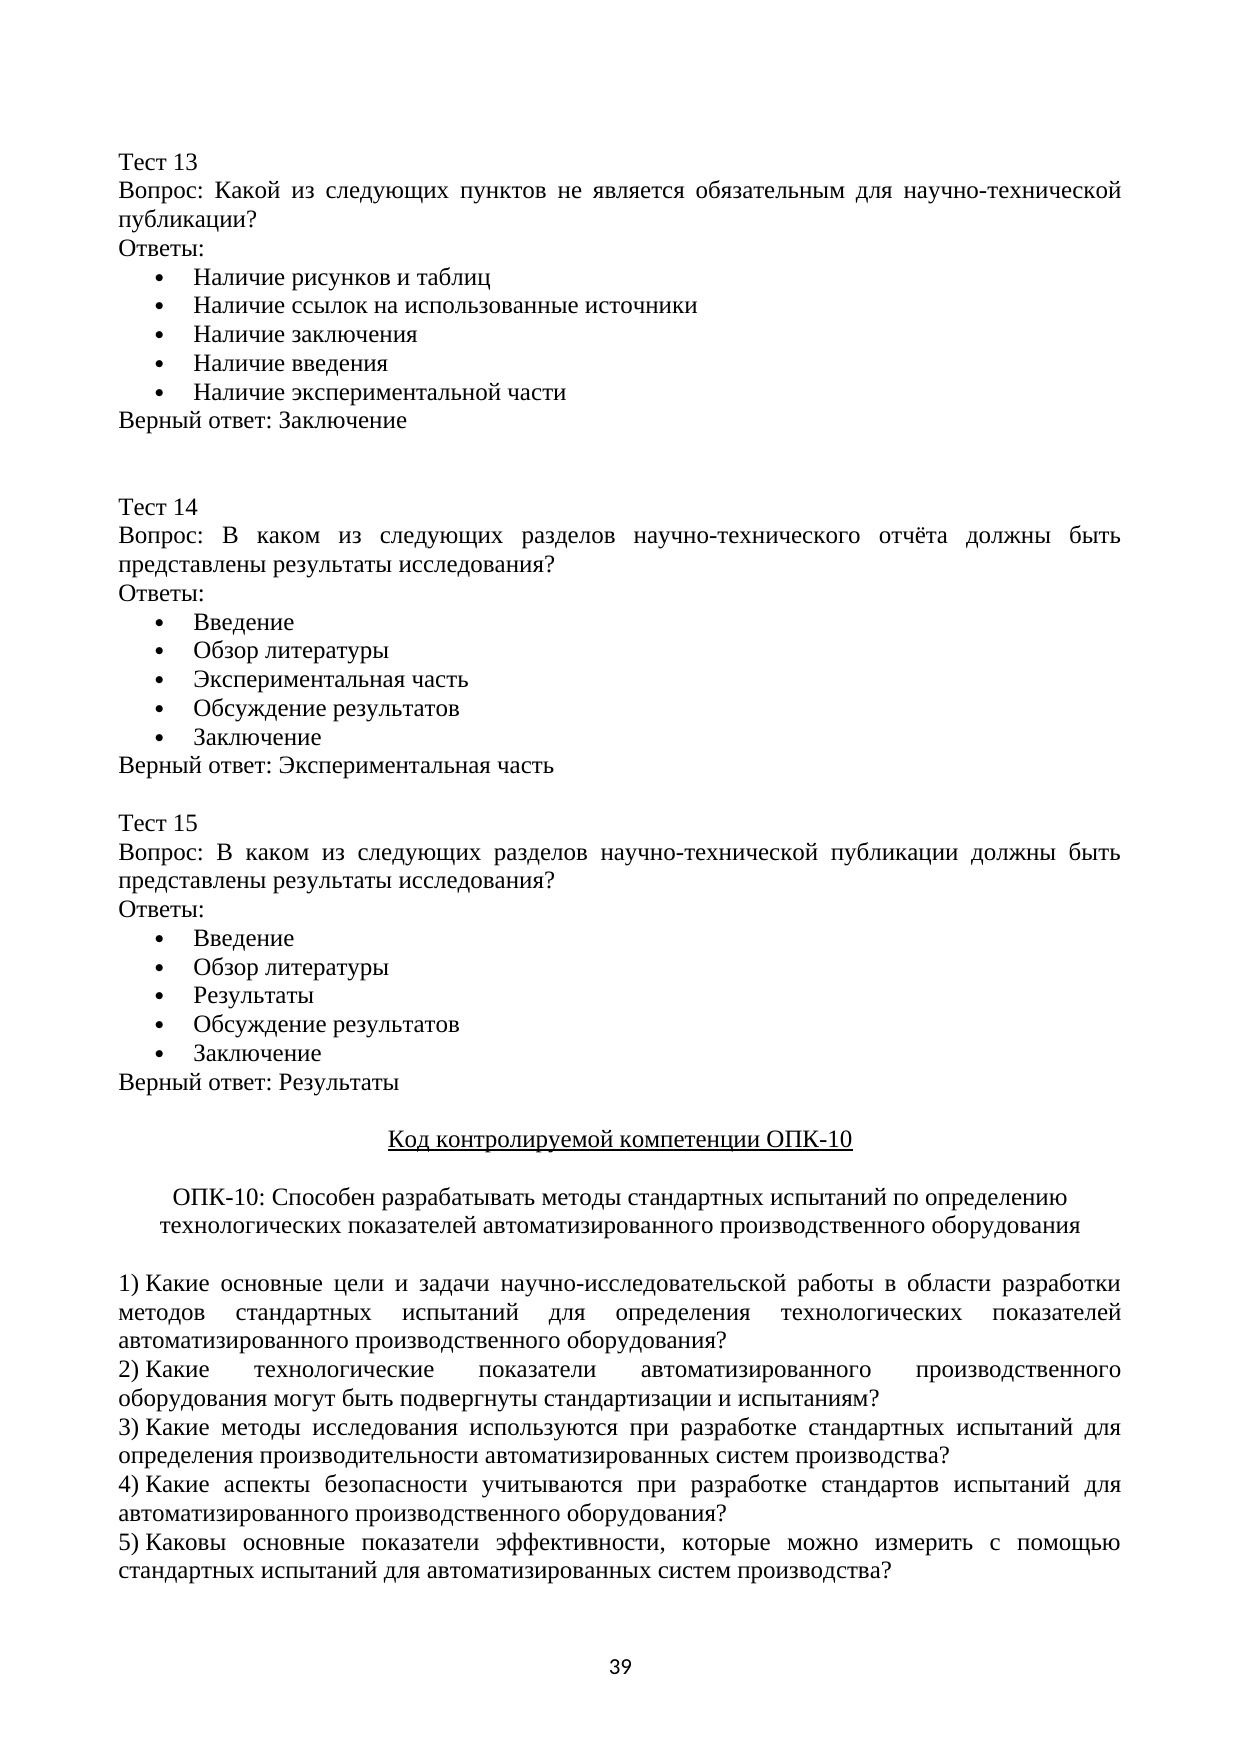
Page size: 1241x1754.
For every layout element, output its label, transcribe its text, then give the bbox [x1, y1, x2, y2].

list Наличие рисунков и таблиц [156, 262, 1122, 291]
list Наличие введения [156, 348, 1122, 377]
list Обзор литературы [156, 636, 1122, 664]
list Экспериментальная часть [156, 664, 1122, 693]
list Какие методы исследования используются при разработке стандартных испытаний для определения производительности автоматизированных систем производства? [118, 1412, 1122, 1469]
text Верный ответ: Результаты [118, 1067, 1122, 1096]
list Какие основные цели и задачи научно-исследовательской работы в области разработки методов стандартных испытаний для определения технологических показателей автоматизированного производственного оборудования? [118, 1268, 1122, 1354]
text Тест 13 [118, 147, 1122, 176]
list Наличие ссылок на использованные источники [156, 291, 1122, 319]
text Верный ответ: Заключение [118, 406, 1122, 434]
list Каковы основные показатели эффективности, которые можно измерить с помощью стандартных испытаний для автоматизированных систем производства? [118, 1527, 1122, 1584]
list Обсуждение результатов [156, 1009, 1122, 1038]
list Заключение [156, 1038, 1122, 1067]
text Тест 14 [118, 492, 1122, 521]
text Ответы: [118, 233, 1122, 262]
list Какие технологические показатели автоматизированного производственного оборудования могут быть подвергнуты стандартизации и испытаниям? [118, 1354, 1122, 1412]
text Вопрос: В каком из следующих разделов научно-технической публикации должны быть представлены результаты исследования? [118, 837, 1122, 894]
text Ответы: [118, 894, 1122, 923]
text Код контролируемой компетенции ОПК-10 [118, 1124, 1122, 1153]
text Вопрос: Какой из следующих пунктов не является обязательным для научно-технической публикации? [118, 176, 1122, 233]
text Вопрос: В каком из следующих разделов научно-технического отчёта должны быть представлены результаты исследования? [118, 521, 1122, 578]
list Обсуждение результатов [156, 693, 1122, 722]
list Какие аспекты безопасности учитываются при разработке стандартов испытаний для автоматизированного производственного оборудования? [118, 1469, 1122, 1527]
list Наличие заключения [156, 319, 1122, 348]
text Тест 15 [118, 808, 1122, 837]
list Обзор литературы [156, 952, 1122, 981]
list Наличие экспериментальной части [156, 377, 1122, 406]
list Введение [156, 607, 1122, 636]
text Ответы: [118, 578, 1122, 607]
text ОПК-10: Способен разрабатывать методы стандартных испытаний по определению технологических показателей автоматизированного производственного оборудования [118, 1182, 1122, 1239]
text Верный ответ: Экспериментальная часть [118, 751, 1122, 779]
list Заключение [156, 722, 1122, 751]
list Результаты [156, 981, 1122, 1009]
list Введение [156, 923, 1122, 952]
